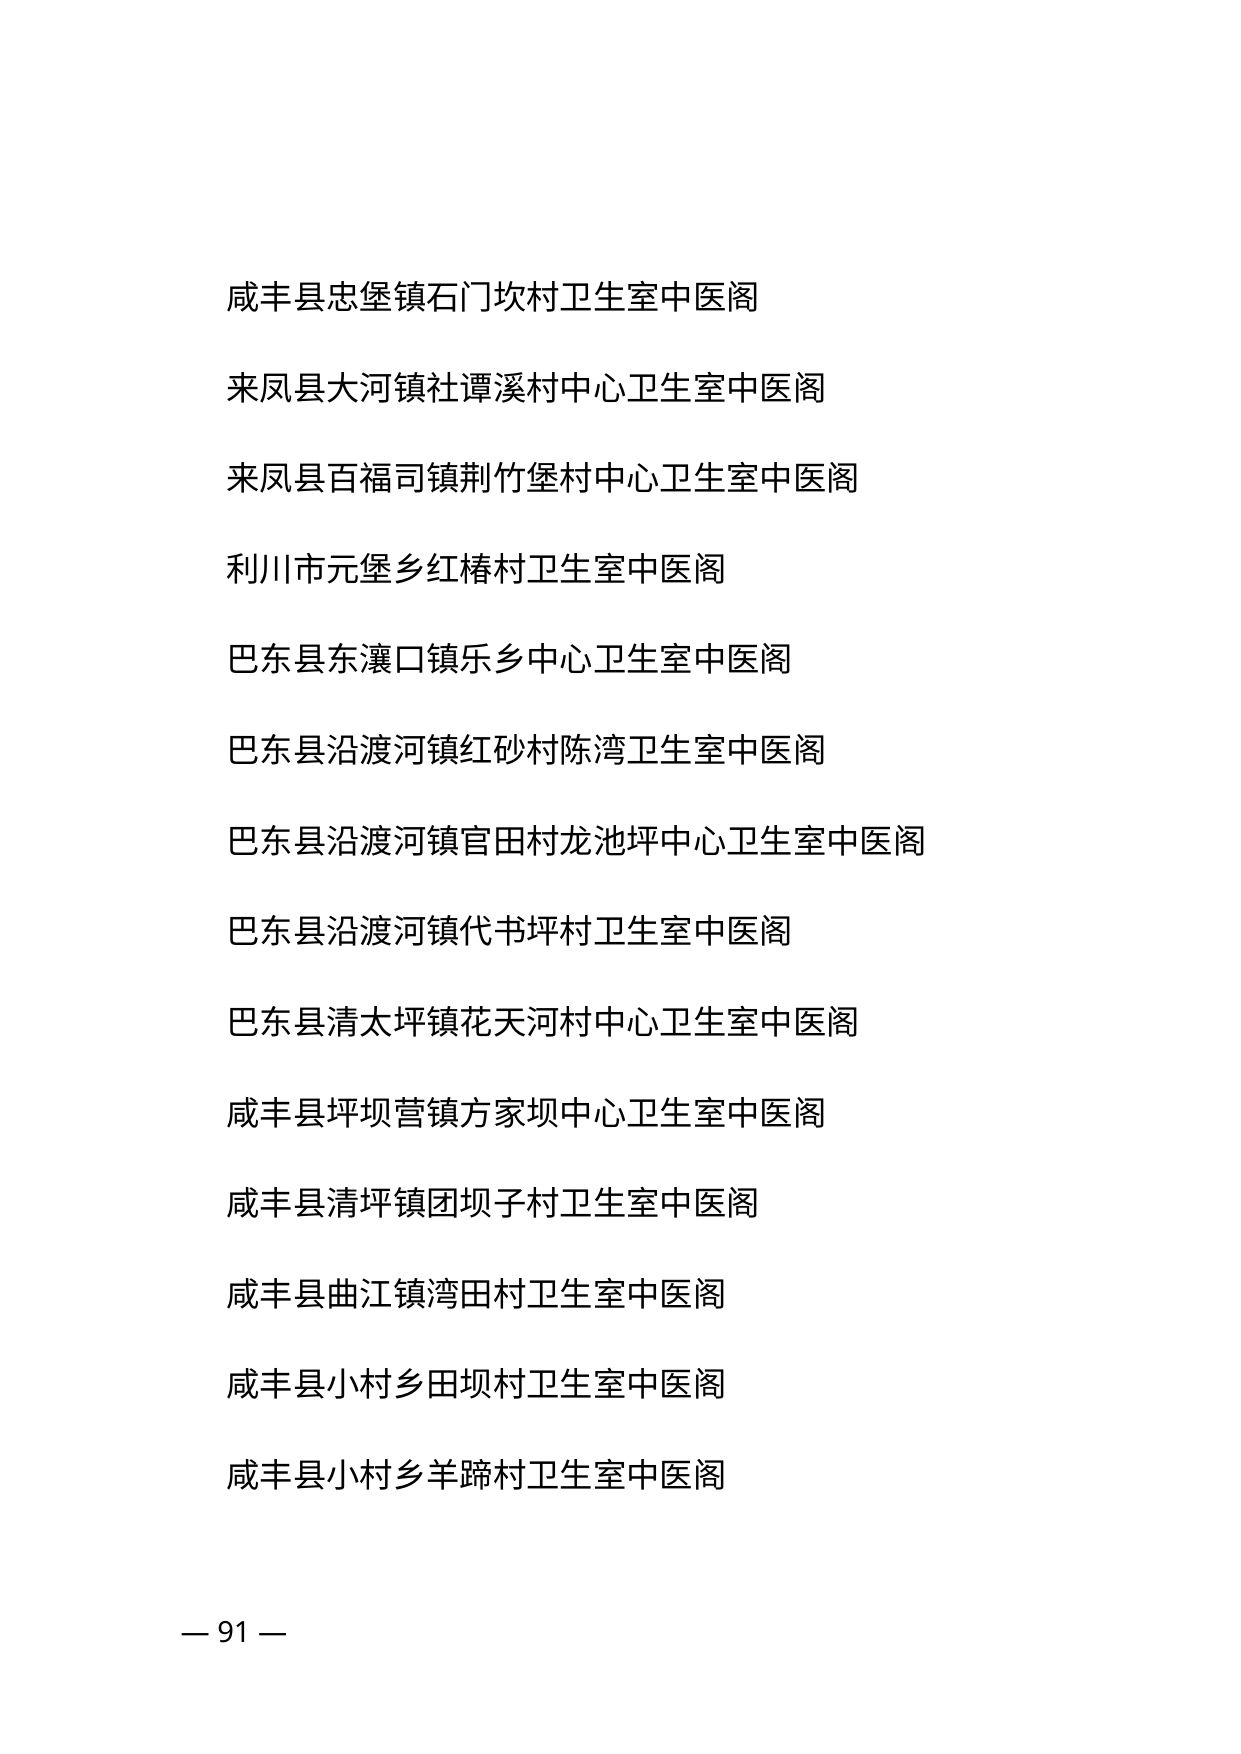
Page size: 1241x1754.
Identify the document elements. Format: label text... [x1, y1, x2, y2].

text 咸丰县清坪镇团坝子村卫生室中医阁 [159, 1156, 1081, 1246]
text 巴东县沿渡河镇官田村龙池坪中心卫生室中医阁 [159, 793, 1081, 884]
text 巴东县沿渡河镇代书坪村卫生室中医阁 [159, 884, 1081, 974]
text 咸丰县忠堡镇石门坎村卫生室中医阁 [159, 249, 1081, 340]
text 咸丰县曲江镇湾田村卫生室中医阁 [159, 1246, 1081, 1337]
text 利川市元堡乡红椿村卫生室中医阁 [159, 521, 1081, 612]
text 咸丰县坪坝营镇方家坝中心卫生室中医阁 [159, 1065, 1081, 1156]
text 来凤县大河镇社谭溪村中心卫生室中医阁 [159, 340, 1081, 431]
text 巴东县沿渡河镇红砂村陈湾卫生室中医阁 [159, 703, 1081, 793]
text 咸丰县小村乡羊蹄村卫生室中医阁 [159, 1428, 1081, 1518]
text 来凤县百福司镇荆竹堡村中心卫生室中医阁 [159, 431, 1081, 521]
text 巴东县清太坪镇花天河村中心卫生室中医阁 [159, 974, 1081, 1065]
text 咸丰县小村乡田坝村卫生室中医阁 [159, 1337, 1081, 1428]
text 巴东县东瀼口镇乐乡中心卫生室中医阁 [159, 612, 1081, 703]
